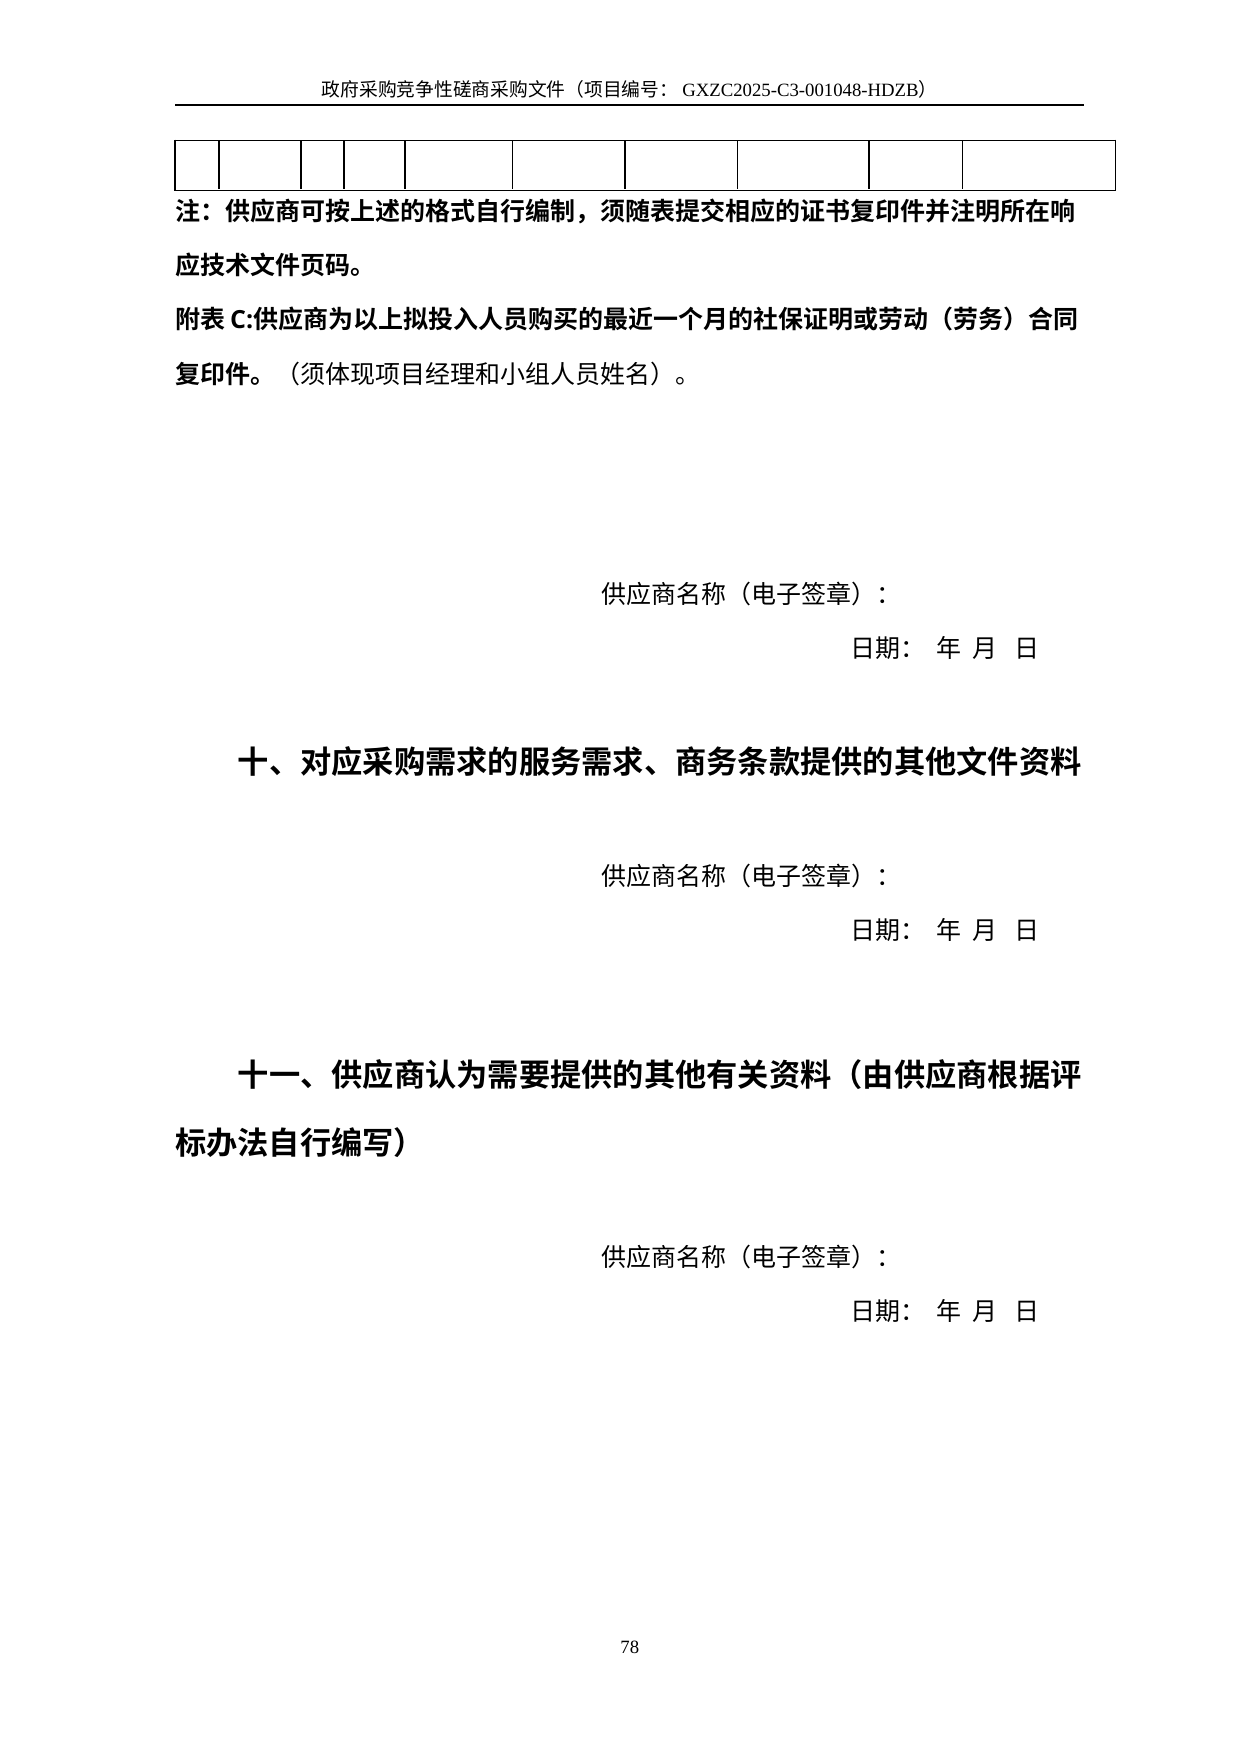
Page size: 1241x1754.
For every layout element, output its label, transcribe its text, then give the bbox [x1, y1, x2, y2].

table_cell [870, 141, 962, 189]
table_cell [963, 141, 1115, 189]
text 十一、供应商认为需要提供的其他有关资料（由供应商根据评标办法自行编写） [175, 1050, 1084, 1163]
table_cell [345, 141, 404, 189]
table_cell [302, 141, 343, 189]
text 日期： 年 月 日 [175, 911, 1084, 947]
table_cell [738, 141, 868, 189]
table_cell [626, 141, 737, 189]
table_cell [513, 141, 624, 189]
table_cell [220, 141, 300, 189]
text 供应商名称（电子签章）： [602, 1237, 1084, 1273]
table_cell [176, 141, 218, 189]
text 供应商名称（电子签章）： [602, 574, 1084, 611]
text 附表C:供应商为以上拟投入人员购买的最近一个月的社保证明或劳动（劳务）合同复印件。（须体现项目经理和小组人员姓名）。 [175, 300, 1084, 390]
text 注：供应商可按上述的格式自行编制，须随表提交相应的证书复印件并注明所在响应技术文件页码。 [175, 191, 1084, 282]
table_cell [406, 141, 512, 189]
text 日期： 年 月 日 [175, 1291, 1084, 1328]
text 日期： 年 月 日 [175, 629, 1084, 665]
text 十、对应采购需求的服务需求、商务条款提供的其他文件资料 [175, 738, 1084, 783]
text 供应商名称（电子签章）： [602, 856, 1084, 893]
